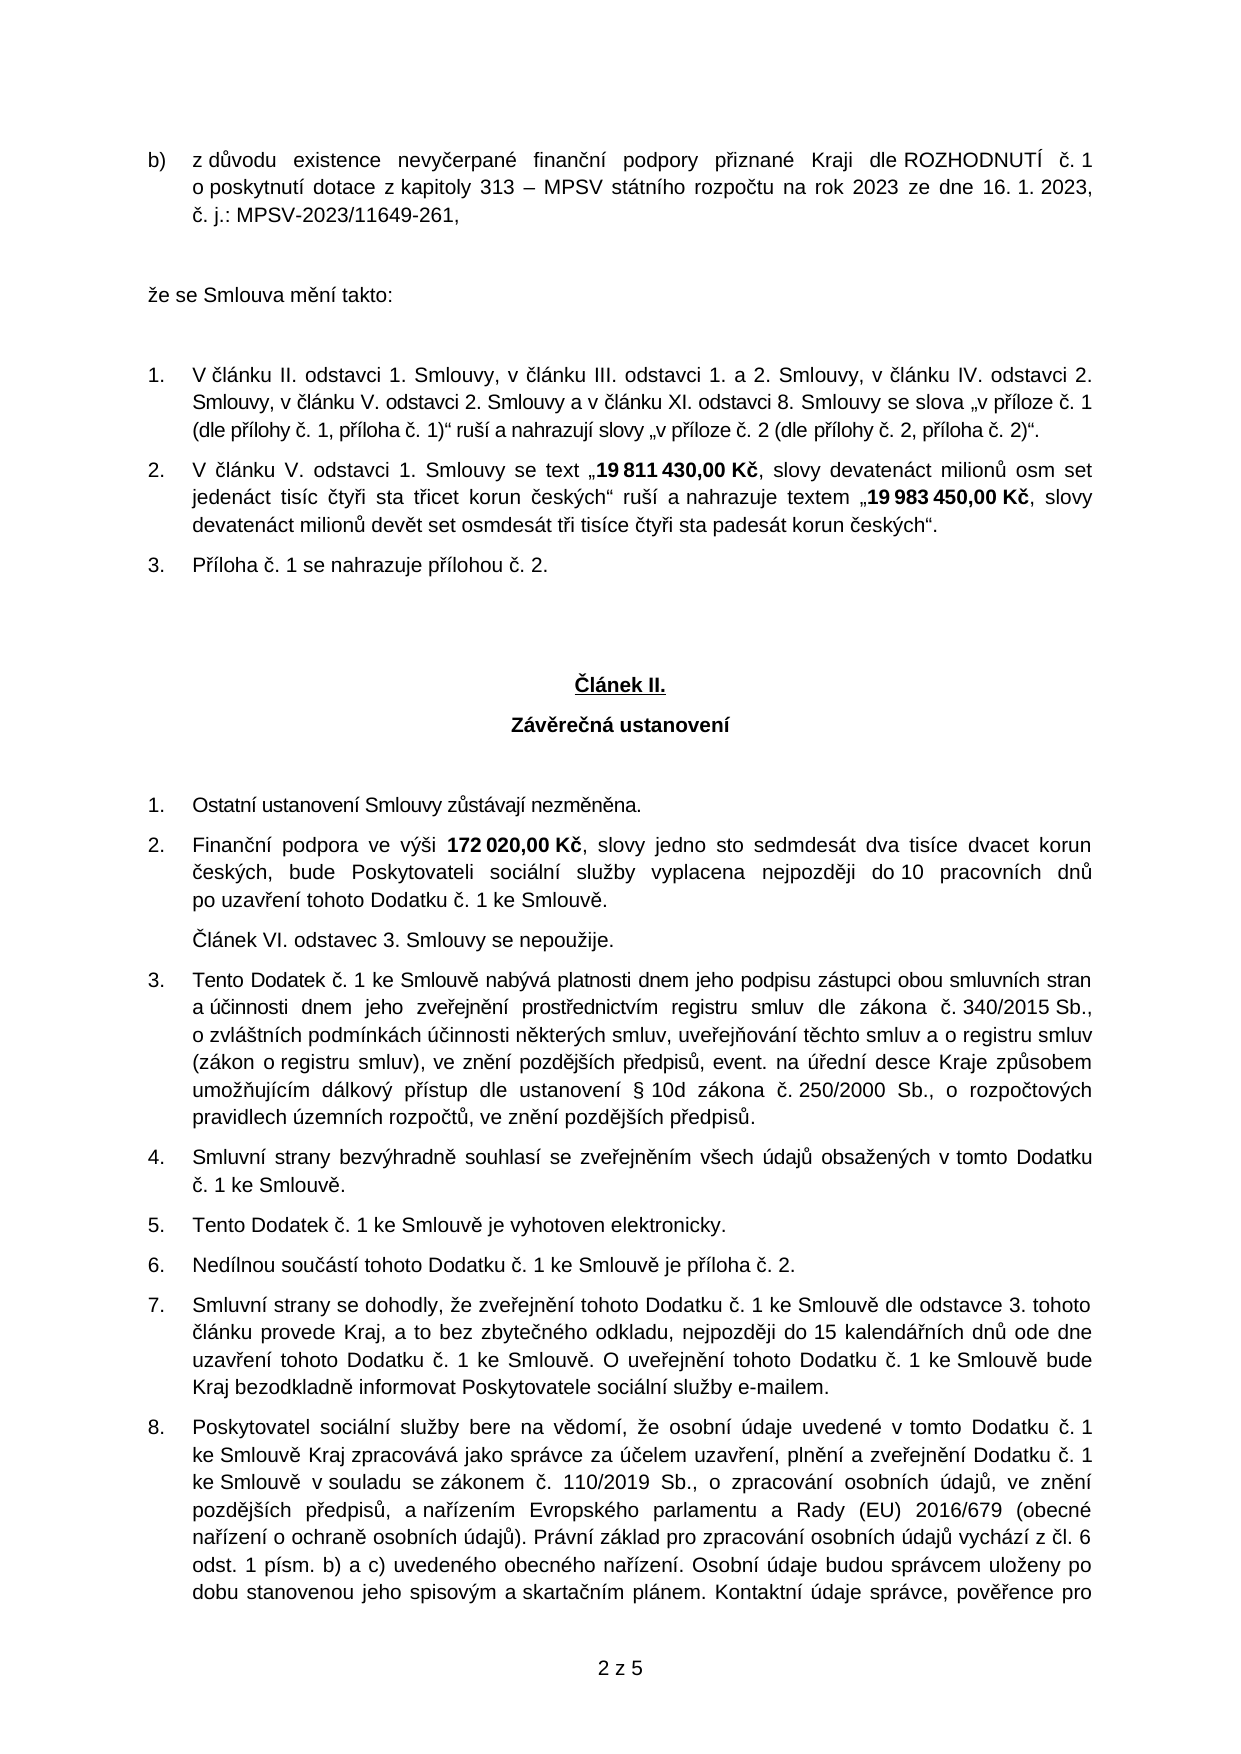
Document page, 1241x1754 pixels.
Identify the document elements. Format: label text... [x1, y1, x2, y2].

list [148, 1415, 1092, 1604]
list Tento Dodatek č. 1 ke Smlouvě nabývá platnosti dnem jeho podpisu zástupci obou smluvních stran a účinnosti dnem jeho zveřejnění prostřednictvím registru smluv dle zákona č. 340/2015 Sb., o zvláštních podmínkách účinnosti některých smluv, uveřejňování těchto smluv a o registru smluv (zákon o registru smluv), ve znění pozdějších předpisů, event. na úřední desce Kraje způsobem umožňujícím dálkový přístup dle ustanovení § 10d zákona č. 250/2000 Sb., o rozpočtových pravidlech územních rozpočtů, ve znění pozdějších předpisů. [148, 968, 1092, 1129]
list Smluvní strany se dohodly, že zveřejnění tohoto Dodatku č. 1 ke Smlouvě dle odstavce 3. tohoto článku provede Kraj, a to bez zbytečného odkladu, nejpozději do 15 kalendářních dnů ode dne uzavření tohoto Dodatku č. 1 ke Smlouvě. O uveřejnění tohoto Dodatku č. 1 ke Smlouvě bude Kraj bezodkladně informovat Poskytovatele sociální služby e-mailem. [148, 1293, 1092, 1399]
list Příloha č. 1 se nahrazuje přílohou č. 2. [148, 553, 1092, 577]
list Článek VI. odstavec 3. Smlouvy se nepoužije. [192, 928, 1092, 952]
text že se Smlouva mění takto: [148, 283, 1092, 307]
text Článek II. [148, 673, 1092, 697]
list z důvodu existence nevyčerpané finanční podpory přiznané Kraji dle ROZHODNUTÍ č. 1 o poskytnutí dotace z kapitoly 313 – MPSV státního rozpočtu na rok 2023 ze dne 16. 1. 2023, č. j.: MPSV-2023/11649-261, [148, 148, 1092, 227]
list Nedílnou součástí tohoto Dodatku č. 1 ke Smlouvě je příloha č. 2. [148, 1253, 1092, 1277]
list V článku V. odstavci 1. Smlouvy se text „19 811 430,00 Kč, slovy devatenáct milionů osm set jedenáct tisíc čtyři sta třicet korun českých“ ruší a nahrazuje textem „19 983 450,00 Kč, slovy devatenáct milionů devět set osmdesát tři tisíce čtyři sta padesát korun českých“. [148, 458, 1092, 537]
list Ostatní ustanovení Smlouvy zůstávají nezměněna. [148, 793, 1092, 817]
text Závěrečná ustanovení [148, 713, 1092, 737]
list Tento Dodatek č. 1 ke Smlouvě je vyhotoven elektronicky. [148, 1213, 1092, 1237]
list Smluvní strany bezvýhradně souhlasí se zveřejněním všech údajů obsažených v tomto Dodatku č. 1 ke Smlouvě. [148, 1145, 1092, 1197]
list Finanční podpora ve výši 172 020,00 Kč, slovy jedno sto sedmdesát dva tisíce dvacet korun českých, bude Poskytovateli sociální služby vyplacena nejpozději do 10 pracovních dnů po uzavření tohoto Dodatku č. 1 ke Smlouvě. [148, 833, 1092, 912]
list V článku II. odstavci 1. Smlouvy, v článku III. odstavci 1. a 2. Smlouvy, v článku IV. odstavci 2. Smlouvy, v článku V. odstavci 2. Smlouvy a v článku XI. odstavci 8. Smlouvy se slova „v příloze č. 1 (dle přílohy č. 1, příloha č. 1)“ ruší a nahrazují slovy „v příloze č. 2 (dle přílohy č. 2, příloha č. 2)“. [148, 363, 1092, 442]
